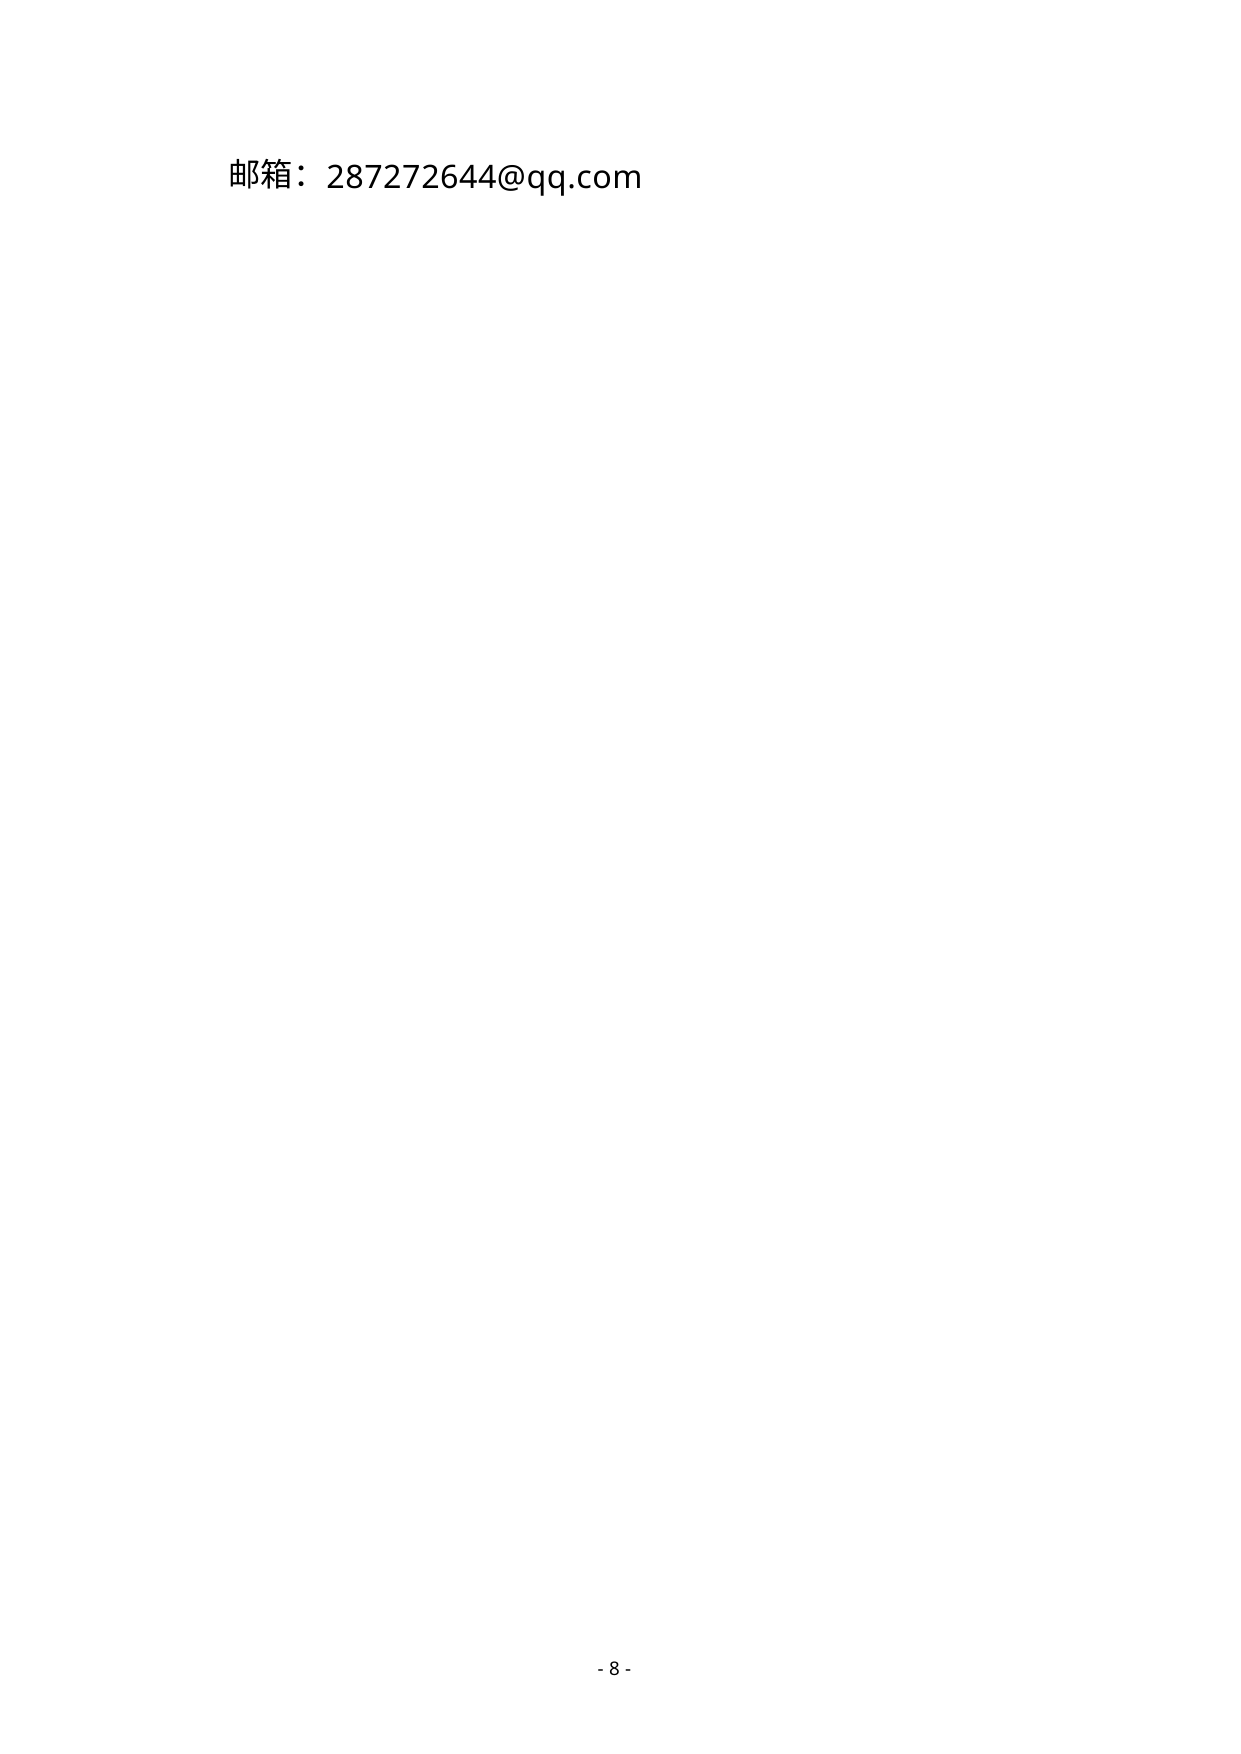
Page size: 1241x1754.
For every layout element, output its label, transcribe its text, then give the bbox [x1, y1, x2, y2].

text 邮箱：287272644@qq.com [161, 149, 1078, 224]
